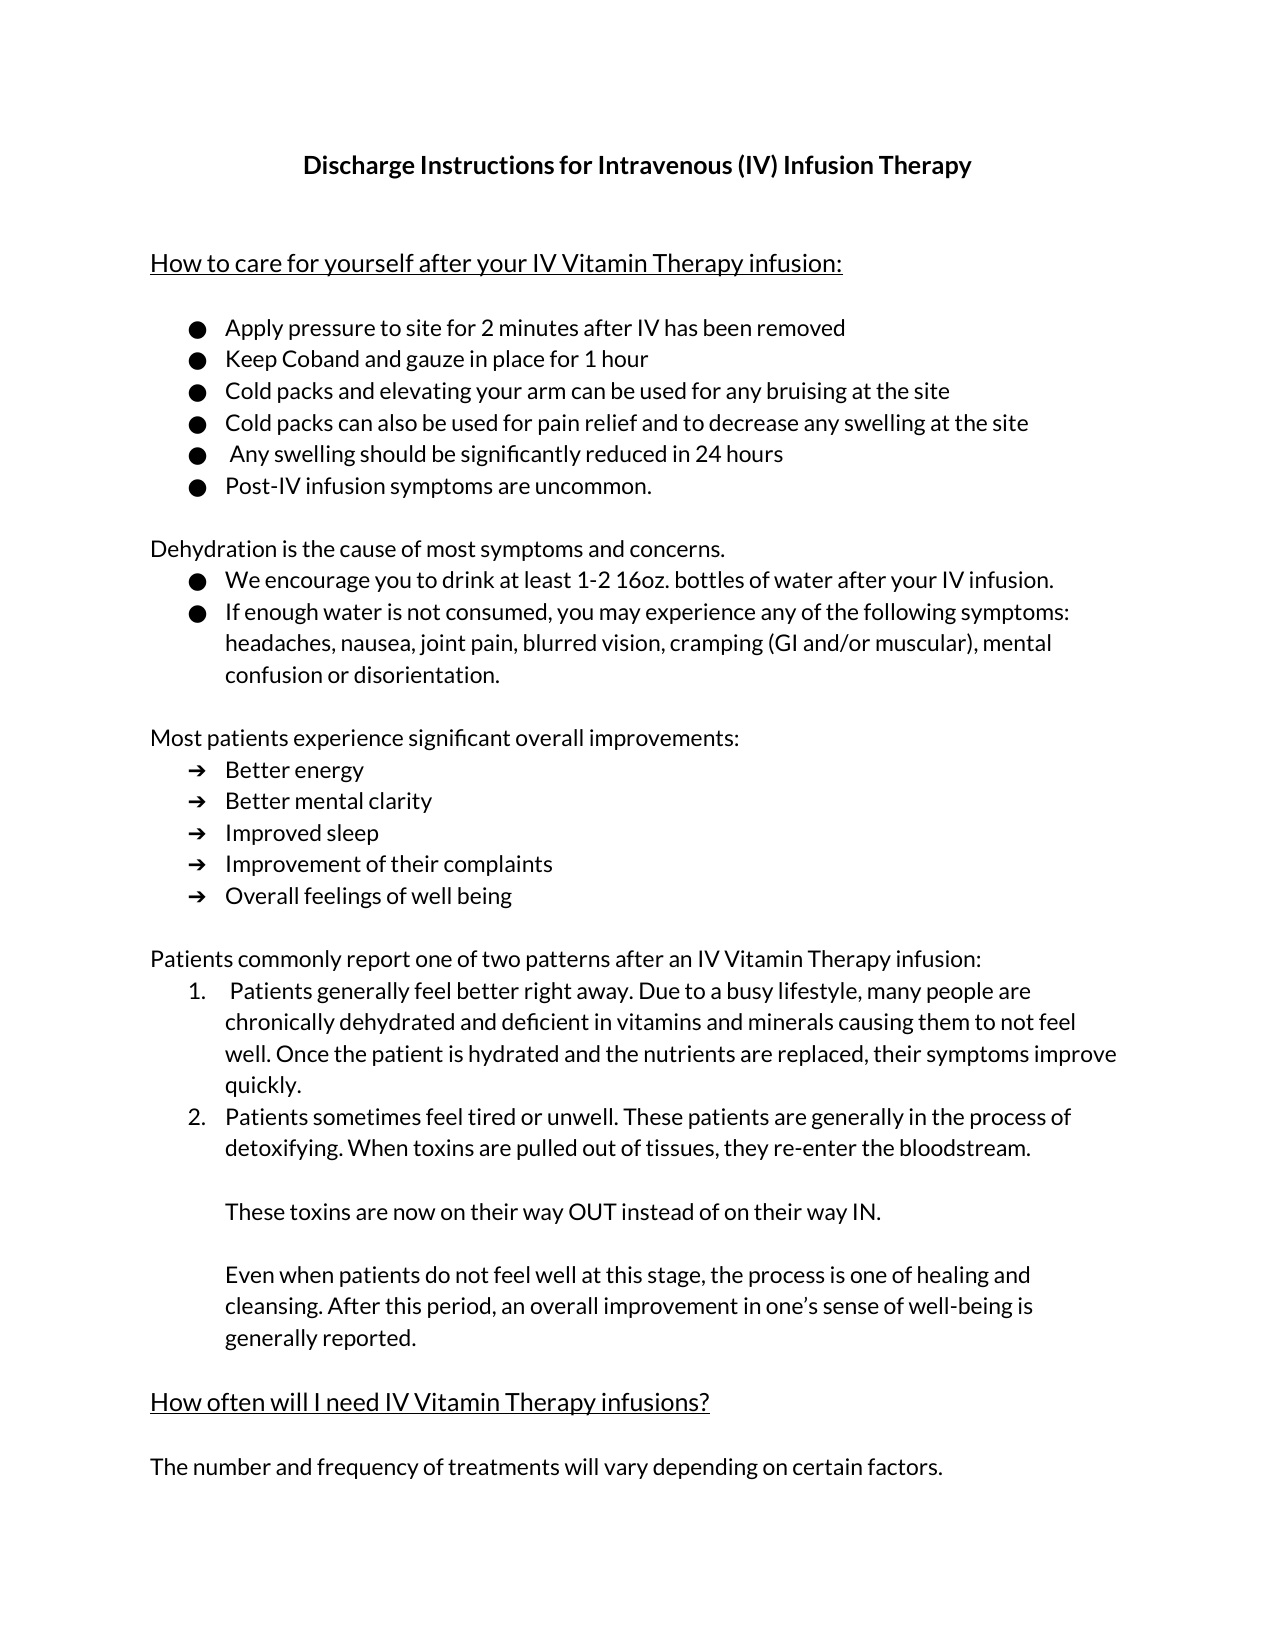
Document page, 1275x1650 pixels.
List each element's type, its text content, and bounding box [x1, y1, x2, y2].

list Patients sometimes feel tired or unwell. These patients are generally in the process of detoxifying. When toxins are pulled out of tissues, they re-enter the bloodstream. [187, 1103, 1125, 1162]
text Discharge Instructions for Intravenous (IV) Infusion Therapy [150, 150, 1125, 180]
text How often will I need IV Vitamin Therapy infusions? [150, 1387, 1125, 1417]
list Keep Coband and gauze in place for 1 hour [187, 345, 1125, 373]
list Cold packs can also be used for pain relief and to decrease any swelling at the site [187, 408, 1125, 436]
text The number and frequency of treatments will vary depending on certain factors. [150, 1453, 1125, 1480]
text Most patients experience significant overall improvements: [150, 724, 1125, 751]
text Dehydration is the cause of most symptoms and concerns. [150, 534, 1125, 562]
text Patients commonly report one of two patterns after an IV Vitamin Therapy infusion: [150, 945, 1125, 972]
list Cold packs and elevating your arm can be used for any bruising at the site [187, 377, 1125, 404]
list Post-IV infusion symptoms are uncommon. [187, 471, 1125, 499]
list Any swelling should be significantly reduced in 24 hours [187, 440, 1125, 467]
list If enough water is not consumed, you may experience any of the following symptoms: headaches, nausea, joint pain, blurred vision, cramping (GI and/or muscular), mental confusion or disorientation. [187, 598, 1125, 688]
list Improved sleep [187, 819, 1125, 846]
text Even when patients do not feel well at this stage, the process is one of healing and cleansing. After this period, an overall improvement in one’s sense of well-being is generally reported. [225, 1261, 1125, 1351]
list Better mental clarity [187, 787, 1125, 814]
text How to care for yourself after your IV Vitamin Therapy infusion: [150, 248, 1125, 278]
list Apply pressure to site for 2 minutes after IV has been removed [187, 314, 1125, 341]
list Patients generally feel better right away. Due to a busy lifestyle, many people are chronically dehydrated and deficient in vitamins and minerals causing them to not feel well. Once the patient is hydrated and the nutrients are replaced, their symptoms improve quickly. [187, 976, 1125, 1099]
list Overall feelings of well being [187, 882, 1125, 909]
text These toxins are now on their way OUT instead of on their way IN. [225, 1197, 1125, 1225]
list We encourage you to drink at least 1-2 16oz. bottles of water after your IV infusion. [187, 566, 1125, 594]
list Improvement of their complaints [187, 850, 1125, 878]
list Better energy [187, 756, 1125, 783]
